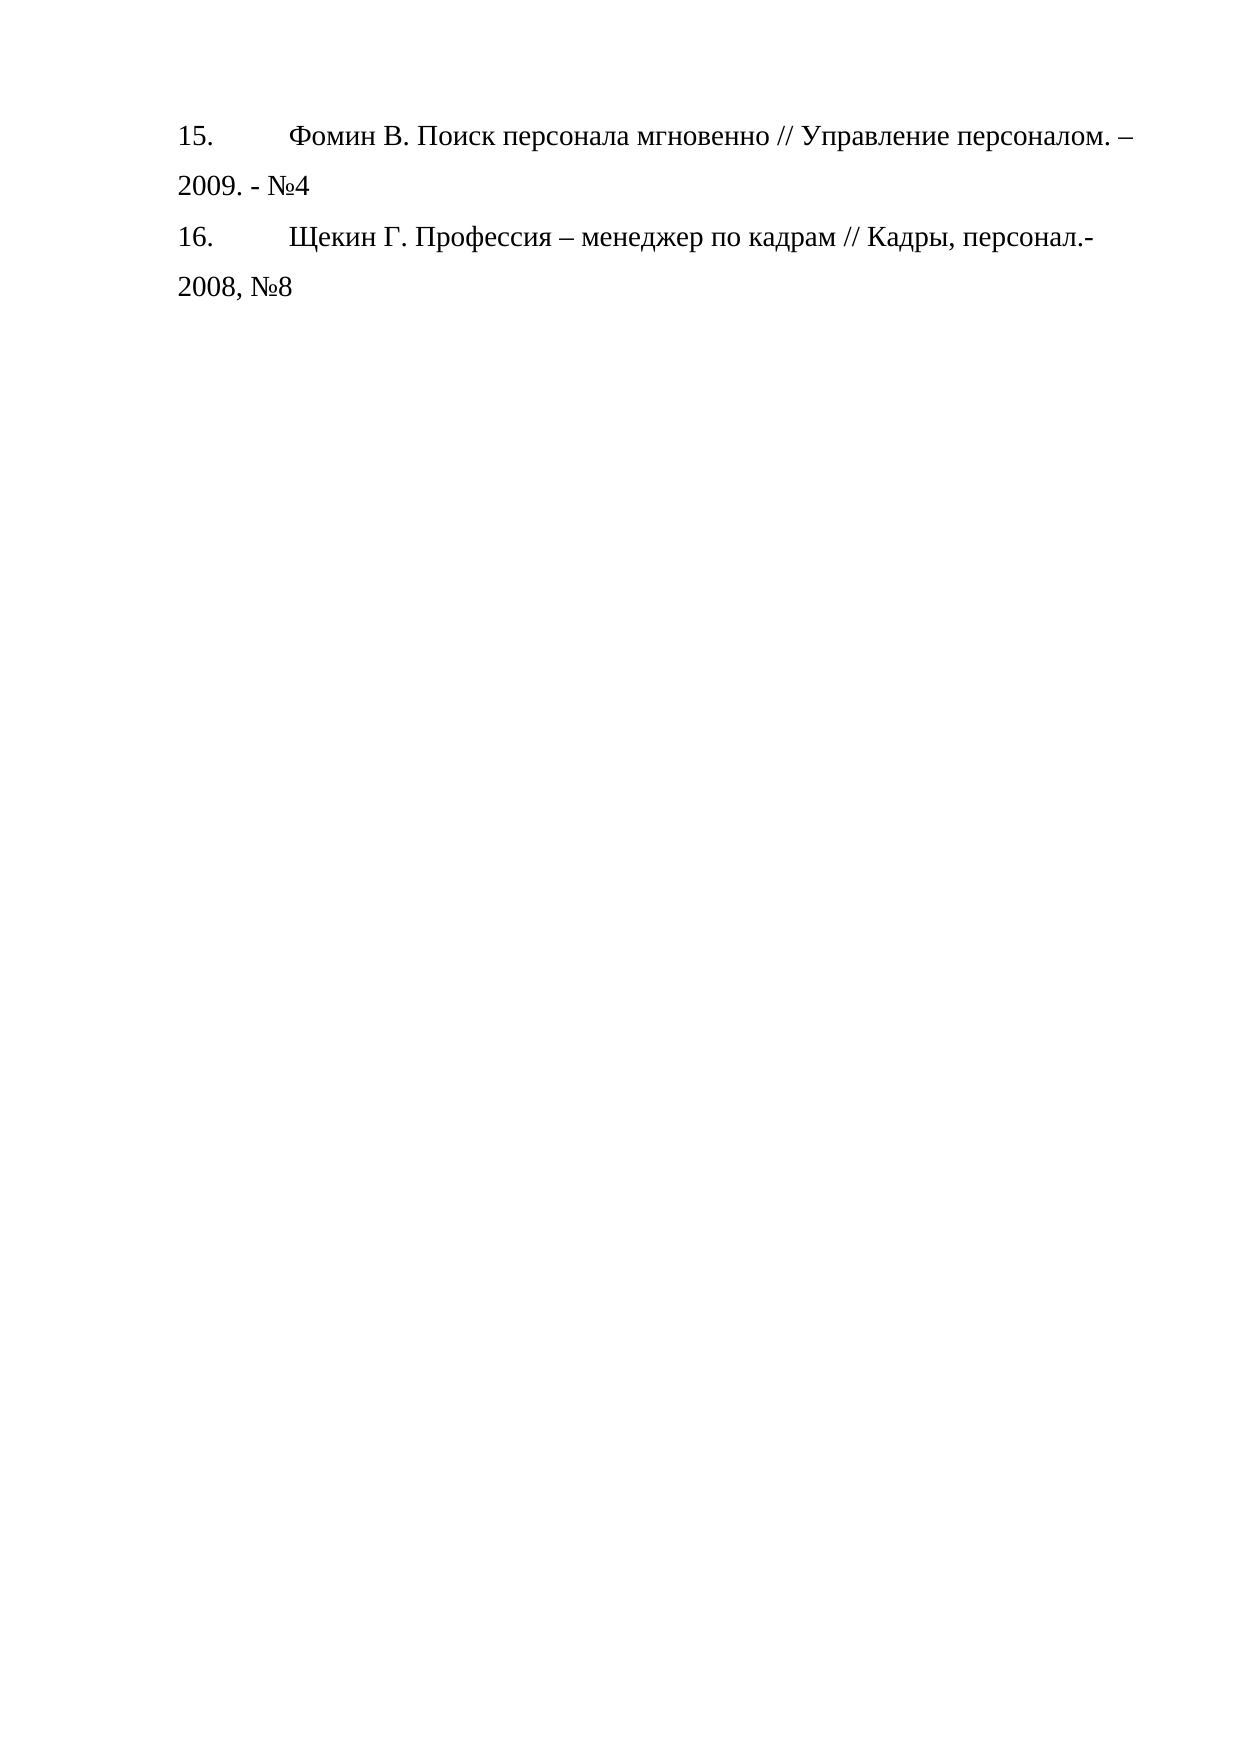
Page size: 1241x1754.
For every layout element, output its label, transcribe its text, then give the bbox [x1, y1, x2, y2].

list Щекин Г. Профессия – менеджер по кадрам // Кадры, персонал.- 2008, №8 [177, 219, 1152, 303]
list Фомин В. Поиск персонала мгновенно // Управление персоналом. – 2009. - №4 [177, 118, 1152, 202]
